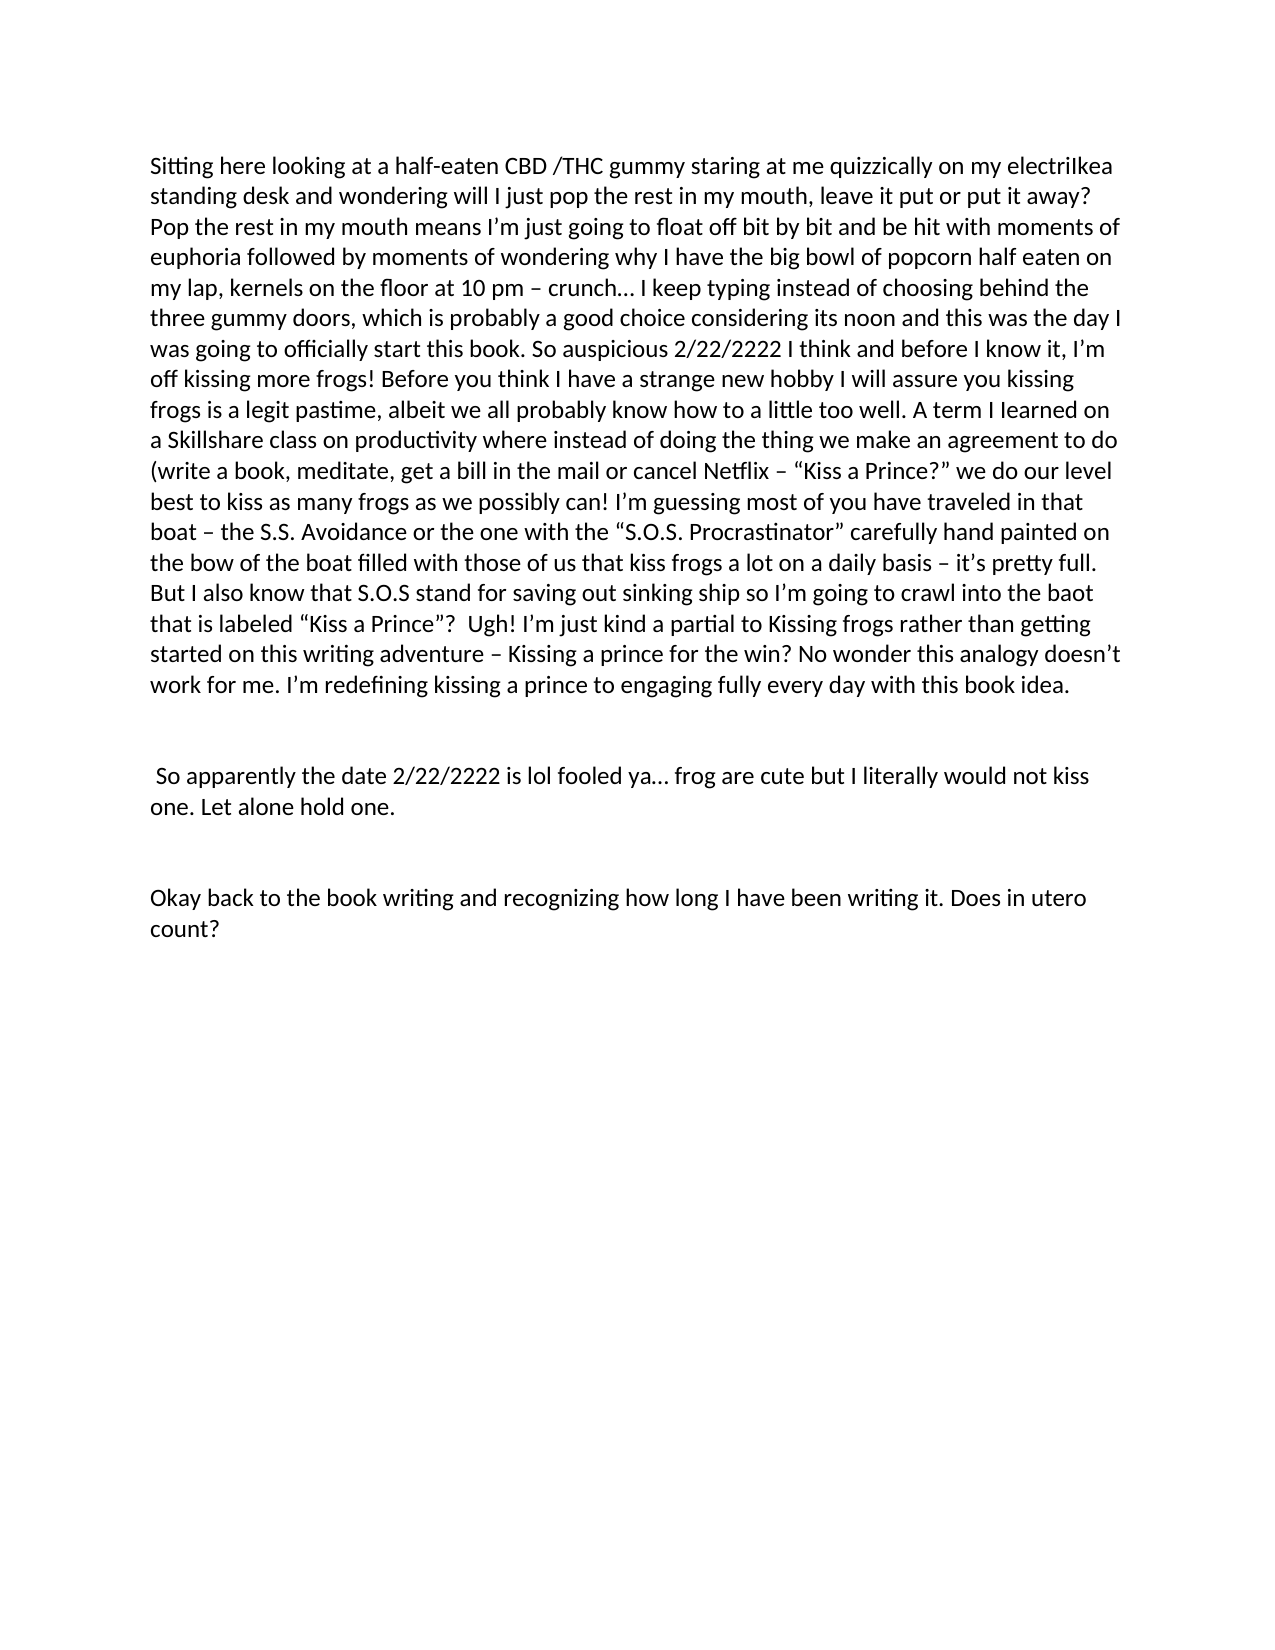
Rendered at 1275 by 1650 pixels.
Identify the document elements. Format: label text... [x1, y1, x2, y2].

text Okay back to the book writing and recognizing how long I have been writing it. Does in utero count? [150, 882, 1125, 943]
text So apparently the date 2/22/2222 is lol fooled ya… frog are cute but I literally would not kiss one. Let alone hold one. [150, 760, 1125, 821]
text Sitting here looking at a half-eaten CBD /THC gummy staring at me quizzically on my electriIkea standing desk and wondering will I just pop the rest in my mouth, leave it put or put it away? Pop the rest in my mouth means I’m just going to float off bit by bit and be hit with moments of euphoria followed by moments of wondering why I have the big bowl of popcorn half eaten on my lap, kernels on the floor at 10 pm – crunch… I keep typing instead of choosing behind the three gummy doors, which is probably a good choice considering its noon and this was the day I was going to officially start this book. So auspicious 2/22/2222 I think and before I know it, I’m off kissing more frogs! Before you think I have a strange new hobby I will assure you kissing frogs is a legit pastime, albeit we all probably know how to a little too well. A term I Iearned on a Skillshare class on productivity where instead of doing the thing we make an agreement to do (write a book, meditate, get a bill in the mail or cancel Netflix – “Kiss a Prince?” we do our level best to kiss as many frogs as we possibly can! I’m guessing most of you have traveled in that boat – the S.S. Avoidance or the one with the “S.O.S. Procrastinator” carefully hand painted on the bow of the boat filled with those of us that kiss frogs a lot on a daily basis – it’s pretty full. But I also know that S.O.S stand for saving out sinking ship so I’m going to crawl into the baot that is labeled “Kiss a Prince”? Ugh! I’m just kind a partial to Kissing frogs rather than getting started on this writing adventure – Kissing a prince for the win? No wonder this analogy doesn’t work for me. I’m redefining kissing a prince to engaging fully every day with this book idea. [150, 150, 1125, 699]
